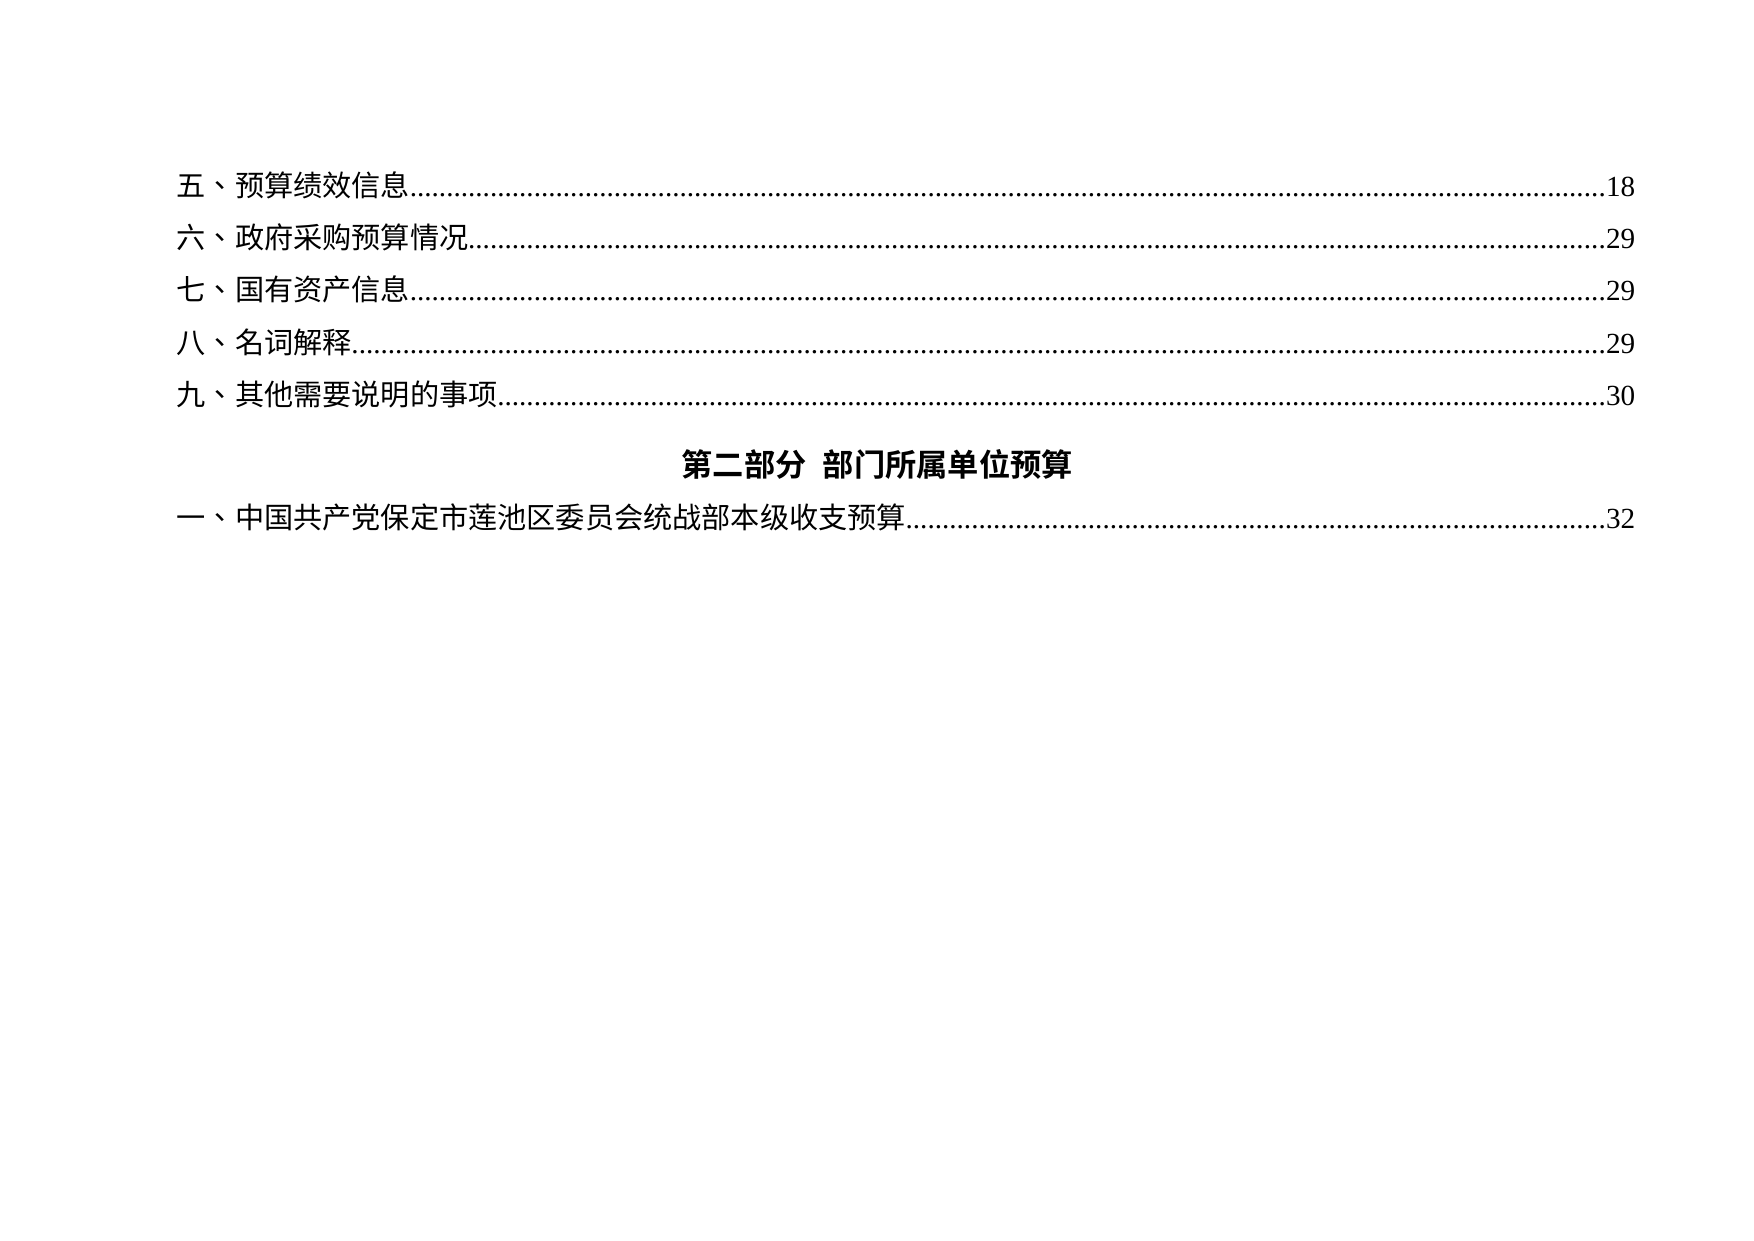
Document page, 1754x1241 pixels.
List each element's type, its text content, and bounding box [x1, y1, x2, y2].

text 六、政府采购预算情况 29 [118, 217, 1636, 257]
text 一、中国共产党保定市莲池区委员会统战部本级收支预算 32 [118, 498, 1636, 537]
text 七、国有资产信息 29 [118, 270, 1636, 309]
text 第二部分 部门所属单位预算 [118, 442, 1636, 485]
text 五、预算绩效信息 18 [118, 165, 1636, 205]
text 八、名词解释 29 [118, 322, 1636, 362]
text 九、其他需要说明的事项 30 [118, 374, 1636, 414]
